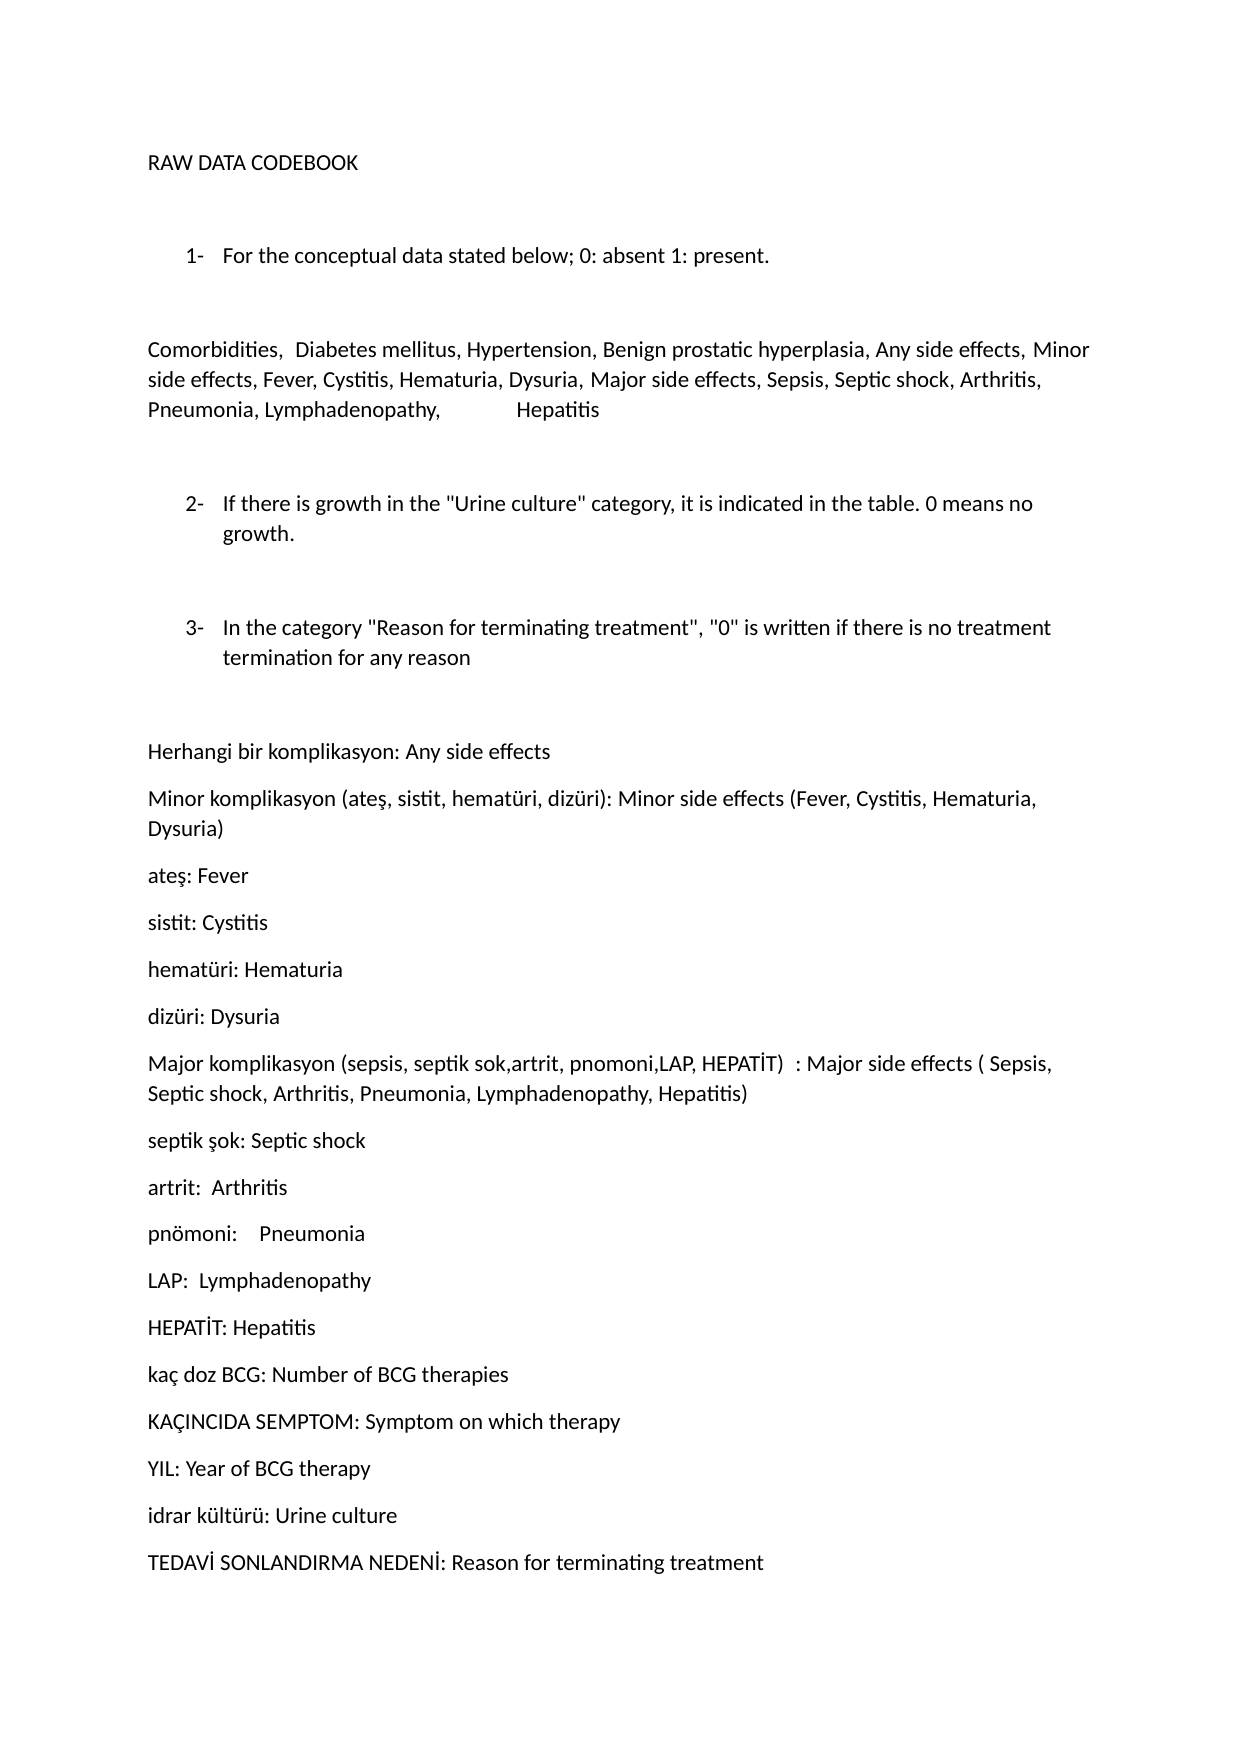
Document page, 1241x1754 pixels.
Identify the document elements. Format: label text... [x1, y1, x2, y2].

text RAW DATA CODEBOOK [148, 148, 1093, 176]
text dizüri: Dysuria [148, 1002, 1093, 1030]
text TEDAVİ SONLANDIRMA NEDENİ: Reason for terminating treatment [148, 1548, 1093, 1576]
text ateş: Fever [148, 861, 1093, 889]
text Minor komplikasyon (ateş, sistit, hematüri, dizüri): Minor side effects (Fever, Cystitis, Hematuria, Dysuria) [148, 784, 1093, 842]
text kaç doz BCG: Number of BCG therapies [148, 1360, 1093, 1388]
list For the conceptual data stated below; 0: absent 1: present. [185, 241, 1093, 269]
text Major komplikasyon (sepsis, septik sok,artrit, pnomoni,LAP, HEPATİT) : Major side effects ( Sepsis, Septic shock, Arthritis, Pneumonia, Lymphadenopathy, Hepatitis) [148, 1049, 1093, 1107]
text YIL: Year of BCG therapy [148, 1454, 1093, 1482]
text KAÇINCIDA SEMPTOM: Symptom on which therapy [148, 1407, 1093, 1435]
text sistit: Cystitis [148, 908, 1093, 936]
text LAP: Lymphadenopathy [148, 1266, 1093, 1294]
list In the category "Reason for terminating treatment", "0" is written if there is no treatment termination for any reason [185, 613, 1093, 671]
text idrar kültürü: Urine culture [148, 1501, 1093, 1529]
text Comorbidities, Diabetes mellitus, Hypertension, Benign prostatic hyperplasia, Any side effects, Minor side effects, Fever, Cystitis, Hematuria, Dysuria, Major side effects, Sepsis, Septic shock, Arthritis, Pneumonia, Lymphadenopathy, Hepatitis [148, 335, 1093, 423]
text pnömoni: Pneumonia [148, 1219, 1093, 1247]
text septik şok: Septic shock [148, 1126, 1093, 1154]
text artrit: Arthritis [148, 1173, 1093, 1201]
text hematüri: Hematuria [148, 955, 1093, 983]
text Herhangi bir komplikasyon: Any side effects [148, 737, 1093, 765]
text HEPATİT: Hepatitis [148, 1313, 1093, 1341]
list If there is growth in the "Urine culture" category, it is indicated in the table. 0 means no growth. [185, 489, 1093, 547]
